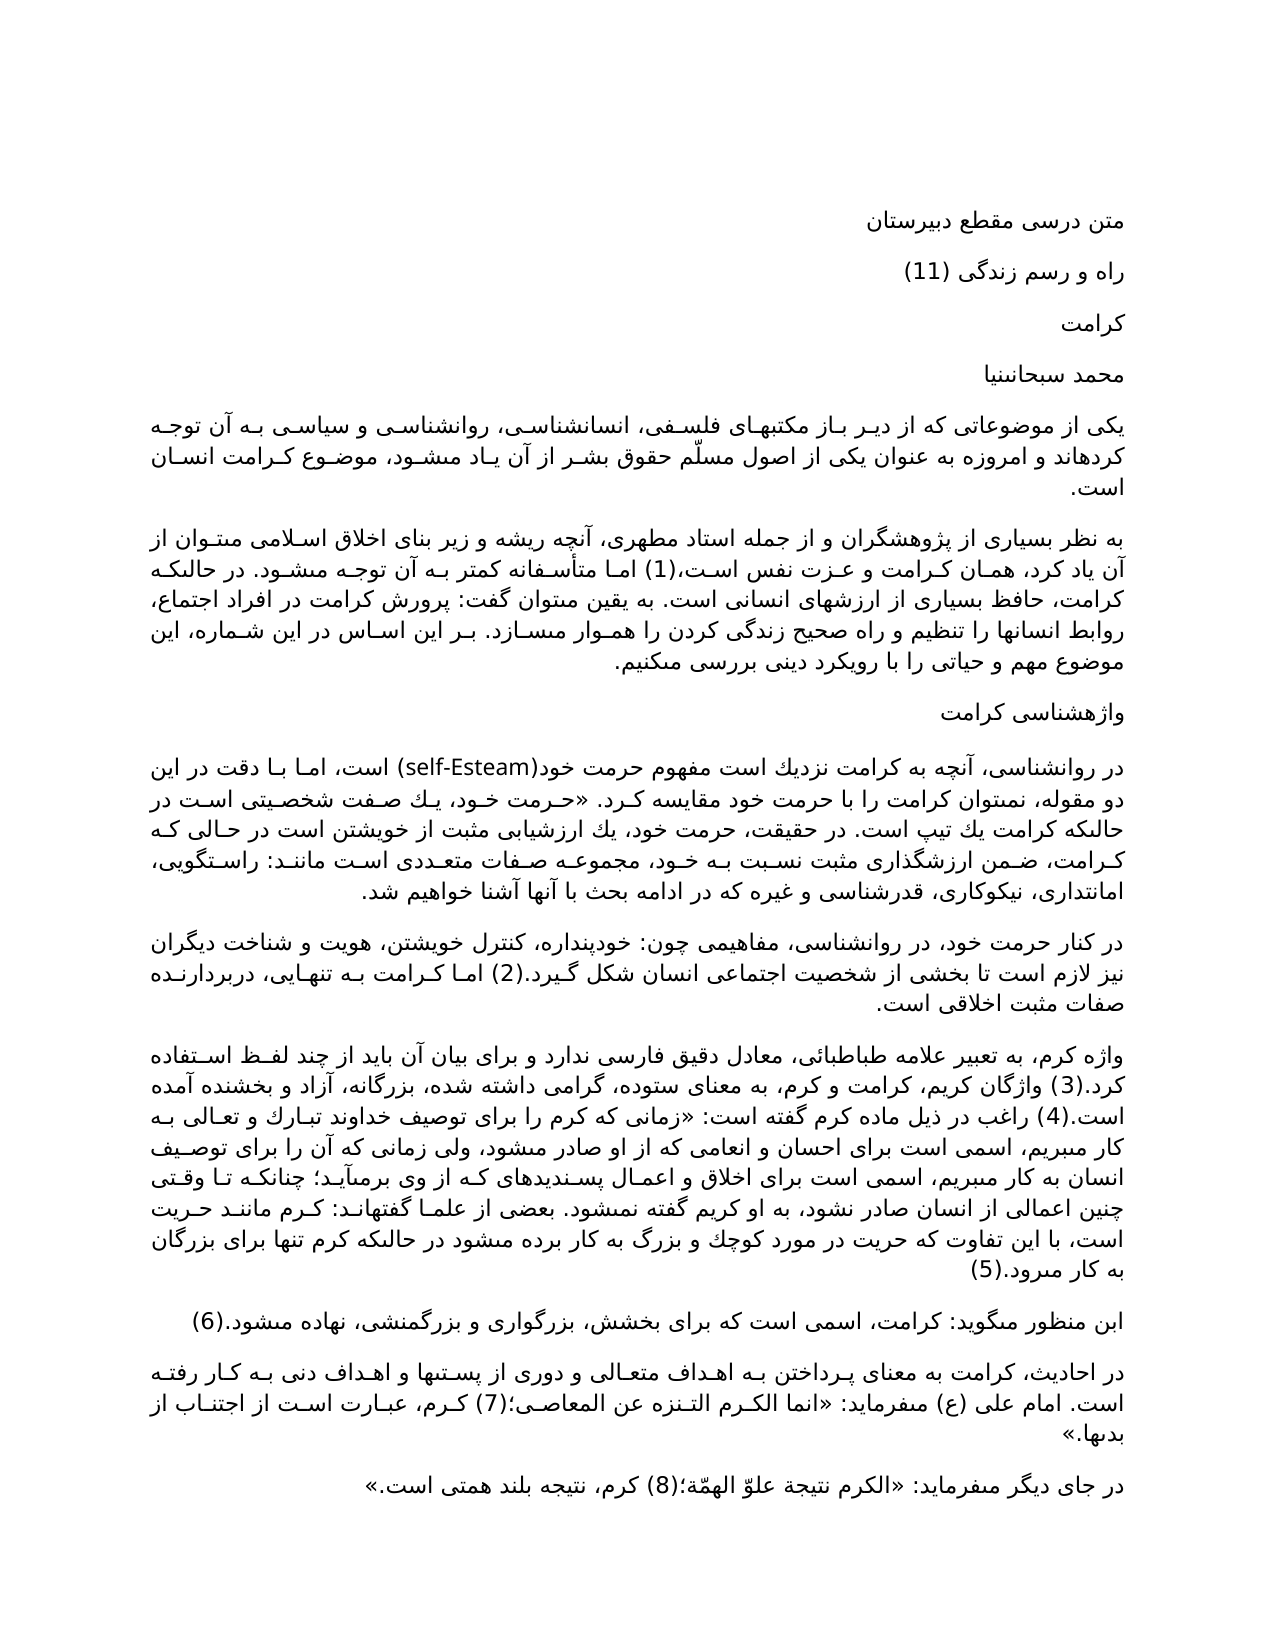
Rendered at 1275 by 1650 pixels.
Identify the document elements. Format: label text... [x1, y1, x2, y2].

text يكى از موضوعاتى كه از دير باز مكتب‏هاى فلسفى، انسان‏شناسى، روان‏شناسى و سياسى به آن توجه كرده‏اند و امروزه به عنوان يكى از اصول مسلّم حقوق بشر از آن ياد مى‏شود، موضوع كرامت انسان است. [150, 413, 1125, 501]
text واژه كرم، به تعبير علامه طباطبائى، معادل دقيق فارسى ندارد و براى بيان آن بايد از چند لفظ استفاده كرد.(3) واژگان كريم، كرامت و كرم، به معناى ستوده، گرامى داشته شده، بزرگانه، آزاد و بخشنده آمده است.(4) راغب در ذيل ماده كرم گفته است: «زمانى كه كرم را براى توصيف خداوند تبارك و تعالى به كار مى‏بريم، اسمى است براى احسان و انعامى كه از او صادر مى‏شود، ولى زمانى كه آن را براى توصيف انسان به كار مى‏بريم، اسمى است براى اخلاق و اعمال پسنديده‏اى كه از وى برمى‏آيد؛ چنان‏كه تا وقتى چنين اعمالى از انسان صادر نشود، به او كريم گفته نمى‏شود. بعضى از علما گفته‏اند: كرم مانند حريت است، با اين تفاوت كه حريت در مورد كوچك و بزرگ به كار برده مى‏شود در حالى‏كه كرم تنها براى بزرگان به كار مى‏رود.(5) [150, 1042, 1125, 1283]
text محمد سبحانى‏نيا [150, 361, 1125, 388]
text واژه‏شناسى كرامت‏ [150, 699, 1125, 726]
text كرامت‏ [150, 310, 1125, 336]
text در جاى ديگر مى‏فرمايد: «الكرم نتيجة علوّ الهمّة؛(8) كرم، نتيجه بلند همتى است.» [150, 1472, 1125, 1499]
text متن درسى مقطع دبيرستان [150, 207, 1125, 233]
text به نظر بسيارى از پژوهش‏گران و از جمله استاد مطهرى، آن‏چه ريشه و زير بناى اخلاق اسلامى مى‏توان از آن ياد كرد، همان كرامت و عزت نفس است،(1) اما متأسفانه كم‏تر به آن توجه مى‏شود. در حالى‏كه كرامت، حافظ بسيارى از ارزش‏هاى انسانى است. به يقين مى‏توان گفت: پرورش كرامت در افراد اجتماع، روابط انسان‏ها را تنظيم و راه صحيح زندگى كردن را هموار مى‏سازد. بر اين اساس در اين شماره، اين موضوع مهم و حياتى را با رويكرد دينى بررسى مى‏كنيم. [150, 525, 1125, 674]
text در كنار حرمت خود، در روان‏شناسى، مفاهيمى چون: خودپنداره، كنترل خويشتن، هويت و شناخت ديگران نيز لازم است تا بخشى از شخصيت اجتماعى انسان شكل گيرد.(2) اما كرامت به تنهايى، دربردارنده صفات مثبت اخلاقى است. [150, 929, 1125, 1017]
text در روان‏شناسى، آن‏چه به كرامت نزديك است مفهوم حرمت خود(self-Esteam) است، اما با دقت در اين دو مقوله، نمى‏توان كرامت را با حرمت خود مقايسه كرد. «حرمت خود، يك صفت شخصيتى است در حالى‏كه كرامت يك تيپ است. در حقيقت، حرمت خود، يك ارزش‏يابى مثبت از خويشتن است در حالى كه كرامت، ضمن ارزش‏گذارى مثبت نسبت به خود، مجموعه صفات متعددى است مانند: راست‏گويى، امانت‏دارى، نيكوكارى، قدرشناسى و غيره كه در ادامه بحث با آن‏ها آشنا خواهيم شد. [150, 751, 1125, 904]
text ابن منظور مى‏گويد: كرامت، اسمى است كه براى بخشش، بزرگوارى و بزرگ‏منشى، نهاده مى‏شود.(6) [150, 1308, 1125, 1334]
text راه و رسم زندگى (11) [150, 258, 1125, 285]
text در احاديث، كرامت به معناى پرداختن به اهداف متعالى و دورى از پستى‏ها و اهداف دنى به كار رفته است. امام على (ع) مى‏فرمايد: «انما الكرم التنزه عن المعاصى؛(7) كرم، عبارت است از اجتناب از بدى‏ها.» [150, 1359, 1125, 1447]
